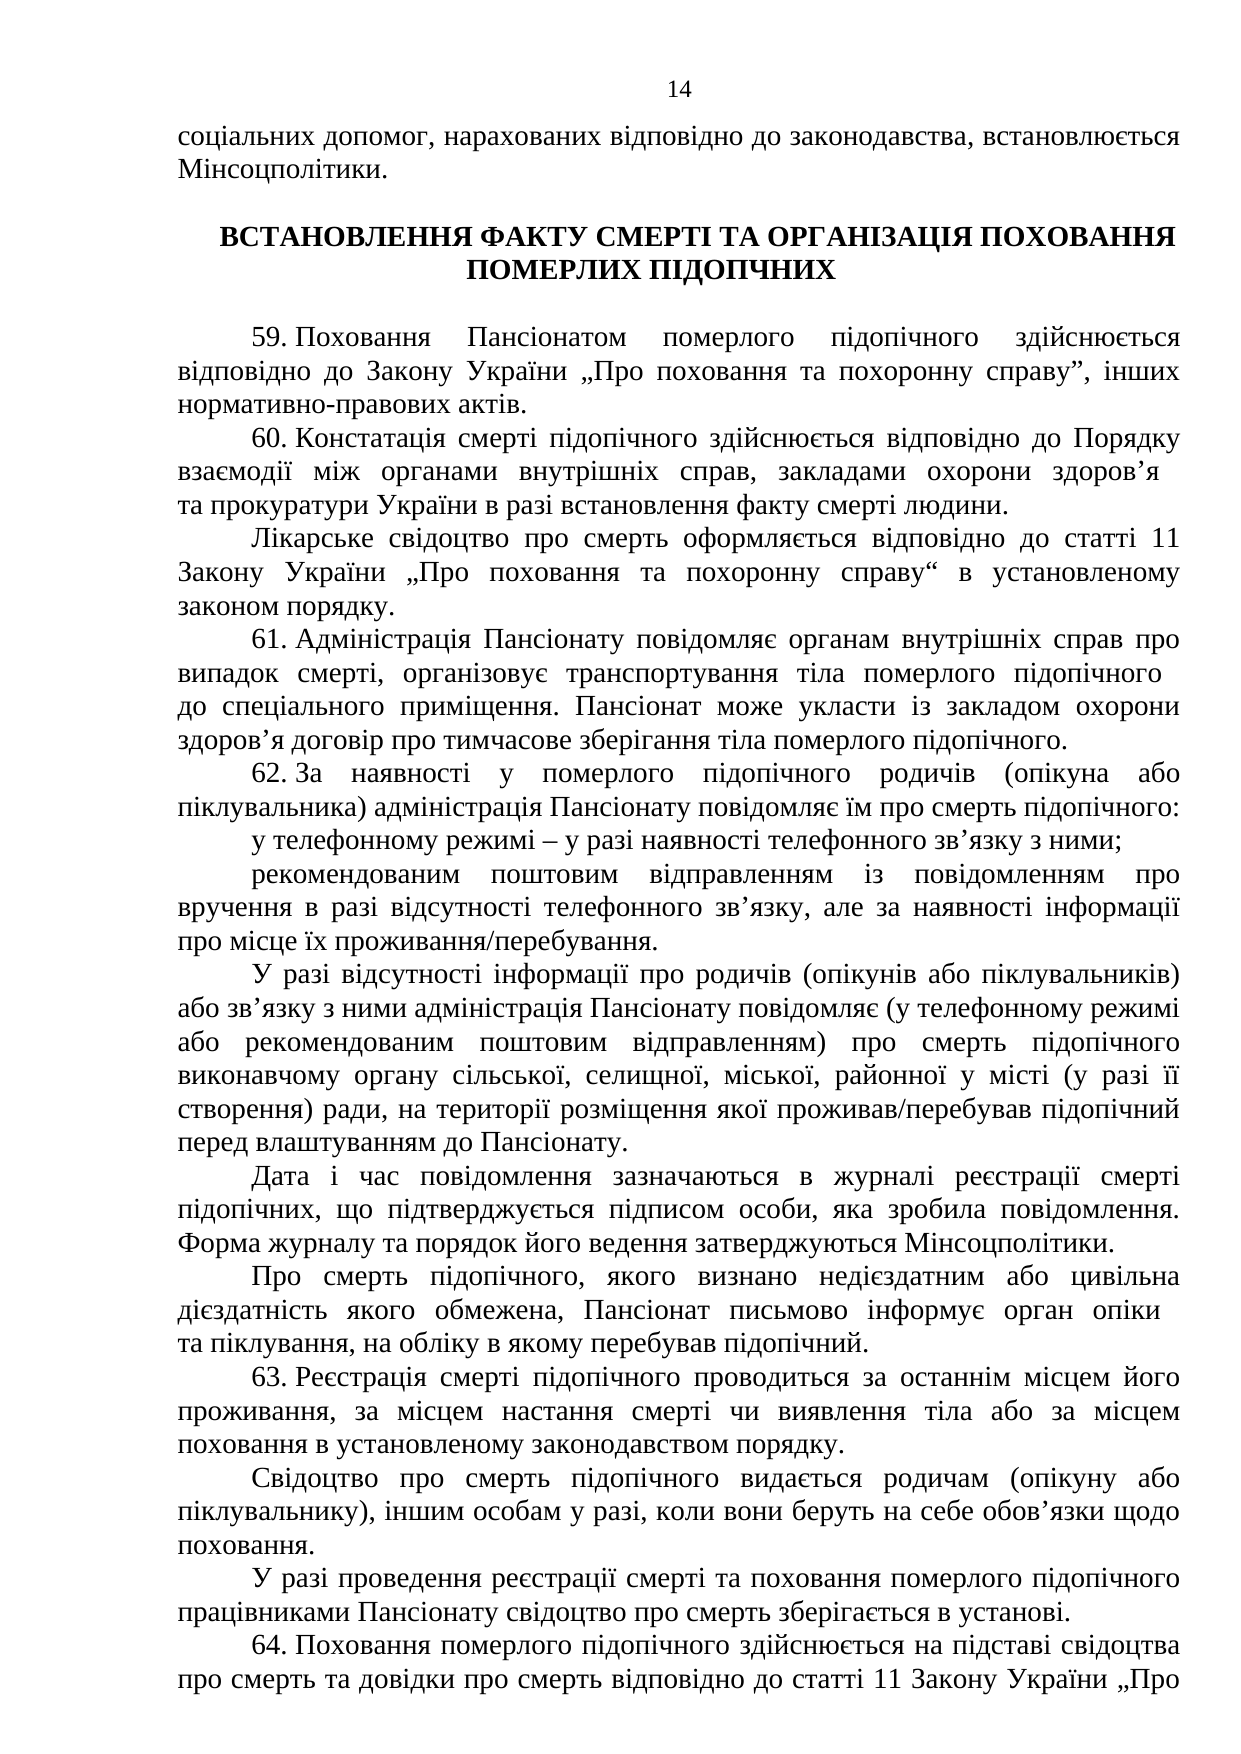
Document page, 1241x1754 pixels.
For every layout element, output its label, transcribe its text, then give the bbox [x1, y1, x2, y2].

text Дата і час повідомлення зазначаються в журналі реєстрації смерті підопічних, що підтверджується підписом особи, яка зробила повідомлення. Форма журналу та порядок його ведення затверджуються Мінсоцполітики. [177, 1158, 1181, 1258]
text Свідоцтво про смерть підопічного видається родичам (опікуну або піклувальнику), іншим особам у разі, коли вони беруть на себе обов’язки щодо поховання. [177, 1460, 1181, 1560]
text У разі проведення реєстрації смерті та поховання померлого підопічного працівниками Пансіонату свідоцтво про смерть зберігається в установі. [177, 1560, 1181, 1627]
text 61. Адміністрація Пансіонату повідомляє органам внутрішніх справ про випадок смерті, організовує транспортування тіла померлого підопічного до спеціального приміщення. Пансіонат може укласти із закладом охорони здоров’я договір про тимчасове зберігання тіла померлого підопічного. [177, 621, 1181, 755]
text 60. Констатація смерті підопічного здійснюється відповідно до Порядку взаємодії між органами внутрішніх справ, закладами охорони здоров’я та прокуратури України в разі встановлення факту смерті людини. [177, 420, 1181, 521]
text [177, 118, 1181, 185]
text рекомендованим поштовим відправленням із повідомленням про вручення в разі відсутності телефонного зв’язку, але за наявності інформації про місце їх проживання/перебування. [177, 856, 1181, 957]
text Лікарське свідоцтво про смерть оформляється відповідно до статті 11 Закону України „Про поховання та похоронну справу“ в установленому законом порядку. [177, 521, 1181, 621]
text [177, 1627, 1181, 1694]
text ВСТАНОВЛЕННЯ ФАКТУ СМЕРТІ ТА ОРГАНІЗАЦІЯ ПОХОВАННЯ ПОМЕРЛИХ ПІДОПЧНИХ [121, 219, 1181, 286]
text Про смерть підопічного, якого визнано недієздатним або цивільна дієздатність якого обмежена, Пансіонат письмово інформує орган опіки та піклування, на обліку в якому перебував підопічний. [177, 1258, 1181, 1359]
text 63. Реєстрація смерті підопічного проводиться за останнім місцем його проживання, за місцем настання смерті чи виявлення тіла або за місцем поховання в установленому законодавством порядку. [177, 1359, 1181, 1460]
text 62. За наявності у померлого підопічного родичів (опікуна або піклувальника) адміністрація Пансіонату повідомляє їм про смерть підопічного: [177, 755, 1181, 822]
text у телефонному режимі – у разі наявності телефонного зв’язку з ними; [177, 822, 1181, 856]
text У разі відсутності інформації про родичів (опікунів або піклувальників) або зв’язку з ними адміністрація Пансіонату повідомляє (у телефонному режимі або рекомендованим поштовим відправленням) про смерть підопічного виконавчому органу сільської, селищної, міської, районної у місті (у разі її створення) ради, на території розміщення якої проживав/перебував підопічний перед влаштуванням до Пансіонату. [177, 957, 1181, 1158]
text 59. Поховання Пансіонатом померлого підопічного здійснюється відповідно до Закону України „Про поховання та похоронну справу”, інших нормативно-правових актів. [177, 319, 1181, 420]
